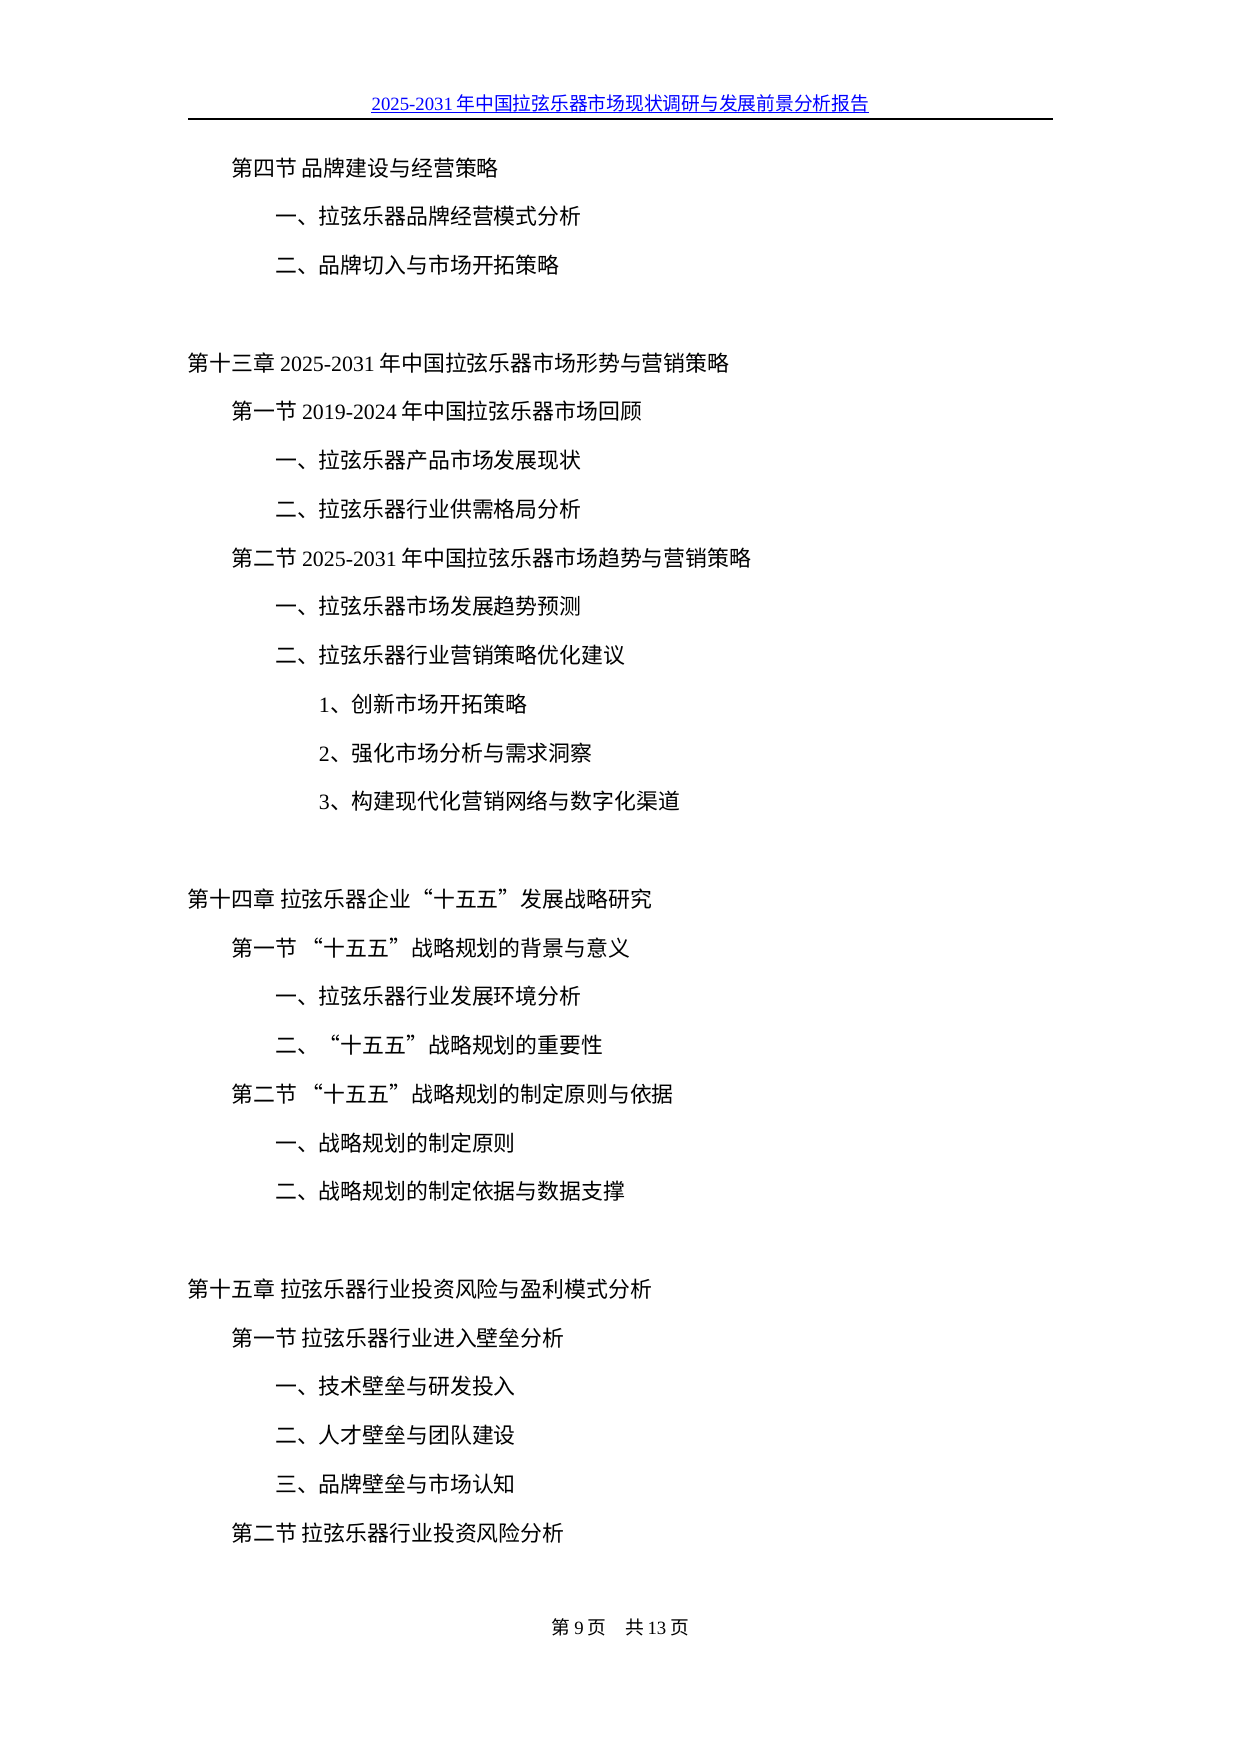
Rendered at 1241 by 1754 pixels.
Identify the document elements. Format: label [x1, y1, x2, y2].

text [187, 150, 1053, 1548]
